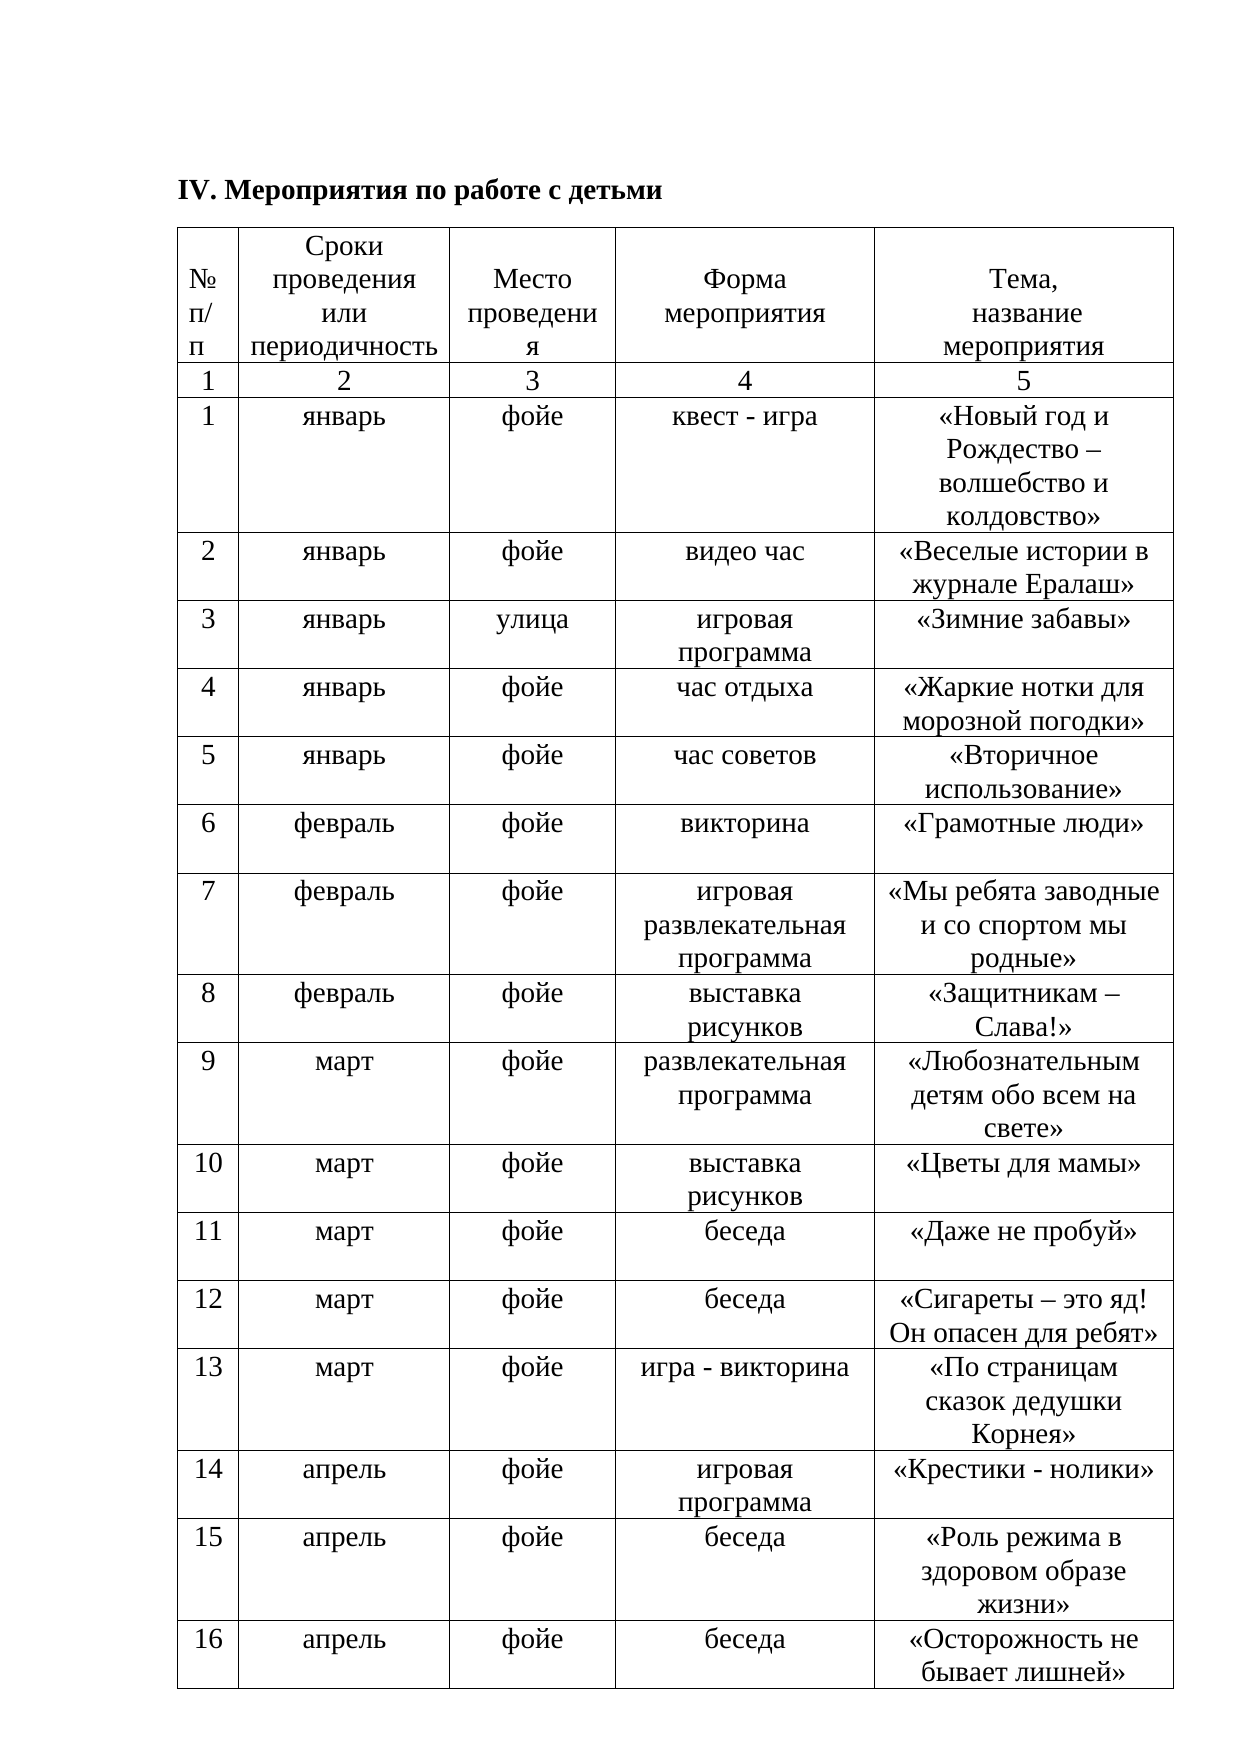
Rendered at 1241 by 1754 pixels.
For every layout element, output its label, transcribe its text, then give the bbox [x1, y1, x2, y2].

table_cell февраль [239, 975, 449, 1042]
table_cell 9 [178, 1043, 238, 1144]
table_cell «Вторичное использование» [875, 737, 1173, 804]
table_cell игровая программа [616, 601, 874, 668]
table_cell «Новый год и Рождество – волшебство и колдовство» [875, 398, 1173, 532]
table_header Сроки проведения или периодичность [239, 228, 449, 362]
table_cell фойе [450, 1043, 615, 1144]
table_cell «Сигареты – это яд! Он опасен для ребят» [875, 1281, 1173, 1348]
table_cell январь [239, 601, 449, 668]
table_cell 3 [450, 363, 615, 397]
table_cell 7 [178, 874, 238, 974]
table_header Тема, название мероприятия [875, 228, 1173, 362]
table_cell час отдыха [616, 669, 874, 736]
table_cell фойе [450, 398, 615, 532]
table_cell выставка рисунков [616, 975, 874, 1042]
table_cell улица [450, 601, 615, 668]
table_cell февраль [239, 805, 449, 872]
table_cell фойе [450, 874, 615, 974]
table_cell фойе [450, 1451, 615, 1518]
table_cell 11 [178, 1213, 238, 1280]
table_cell «Любознательным детям обо всем на свете» [875, 1043, 1173, 1144]
table_cell март [239, 1145, 449, 1212]
table_cell беседа [616, 1621, 874, 1688]
table_cell фойе [450, 1281, 615, 1348]
table_cell 2 [239, 363, 449, 397]
table_cell видео час [616, 533, 874, 600]
table_cell фойе [450, 1519, 615, 1620]
table_cell март [239, 1349, 449, 1450]
table_cell 6 [178, 805, 238, 872]
table_cell фойе [450, 669, 615, 736]
table_cell беседа [616, 1213, 874, 1280]
table_cell 1 [178, 398, 238, 532]
table_cell викторина [616, 805, 874, 872]
text IV. Мероприятия по работе с детьми [177, 172, 1152, 206]
table_cell «Даже не пробуй» [875, 1213, 1173, 1280]
table_cell 2 [178, 533, 238, 600]
table_cell 14 [178, 1451, 238, 1518]
table_cell 5 [178, 737, 238, 804]
table_cell 12 [178, 1281, 238, 1348]
table_cell «Роль режима в здоровом образе жизни» [875, 1519, 1173, 1620]
table_header № п/п [178, 228, 238, 362]
table_cell «Мы ребята заводные и со спортом мы родные» [875, 874, 1173, 974]
table_cell 16 [178, 1621, 238, 1688]
table_cell «Защитникам – Слава!» [875, 975, 1173, 1042]
table_cell «Веселые истории в журнале Ералаш» [875, 533, 1173, 600]
table_cell квест - игра [616, 398, 874, 532]
table_cell март [239, 1043, 449, 1144]
table_cell фойе [450, 1213, 615, 1280]
table_cell март [239, 1213, 449, 1280]
table_cell апрель [239, 1519, 449, 1620]
table_cell январь [239, 737, 449, 804]
table_cell фойе [450, 1145, 615, 1212]
table_cell 15 [178, 1519, 238, 1620]
table_cell март [239, 1281, 449, 1348]
table_cell 13 [178, 1349, 238, 1450]
table_cell 8 [178, 975, 238, 1042]
table_cell 4 [178, 669, 238, 736]
table_cell 5 [875, 363, 1173, 397]
table_cell «Осторожность не бывает лишней» [875, 1621, 1173, 1688]
table_cell «Грамотные люди» [875, 805, 1173, 872]
table_cell час советов [616, 737, 874, 804]
table_cell фойе [450, 1621, 615, 1688]
table_cell апрель [239, 1451, 449, 1518]
table_cell «Крестики - нолики» [875, 1451, 1173, 1518]
table_cell 10 [178, 1145, 238, 1212]
table_cell развлекательная программа [616, 1043, 874, 1144]
table_cell фойе [450, 737, 615, 804]
table_cell игра - викторина [616, 1349, 874, 1450]
table_cell «Жаркие нотки для морозной погодки» [875, 669, 1173, 736]
table_cell апрель [239, 1621, 449, 1688]
table_cell беседа [616, 1281, 874, 1348]
table_cell январь [239, 669, 449, 736]
table_cell фойе [450, 533, 615, 600]
table_cell «Цветы для мамы» [875, 1145, 1173, 1212]
table_cell фойе [450, 1349, 615, 1450]
table_cell 3 [178, 601, 238, 668]
table_cell выставка рисунков [616, 1145, 874, 1212]
table_cell «По страницам сказок дедушки Корнея» [875, 1349, 1173, 1450]
table_cell 4 [616, 363, 874, 397]
table_cell январь [239, 398, 449, 532]
table_cell игровая программа [616, 1451, 874, 1518]
table_cell игровая развлекательная программа [616, 874, 874, 974]
table_cell февраль [239, 874, 449, 974]
table_header Форма мероприятия [616, 228, 874, 362]
table_cell январь [239, 533, 449, 600]
table_cell фойе [450, 975, 615, 1042]
table_cell беседа [616, 1519, 874, 1620]
table_header Место проведения [450, 228, 615, 362]
table_cell фойе [450, 805, 615, 872]
table_cell «Зимние забавы» [875, 601, 1173, 668]
table_cell 1 [178, 363, 238, 397]
